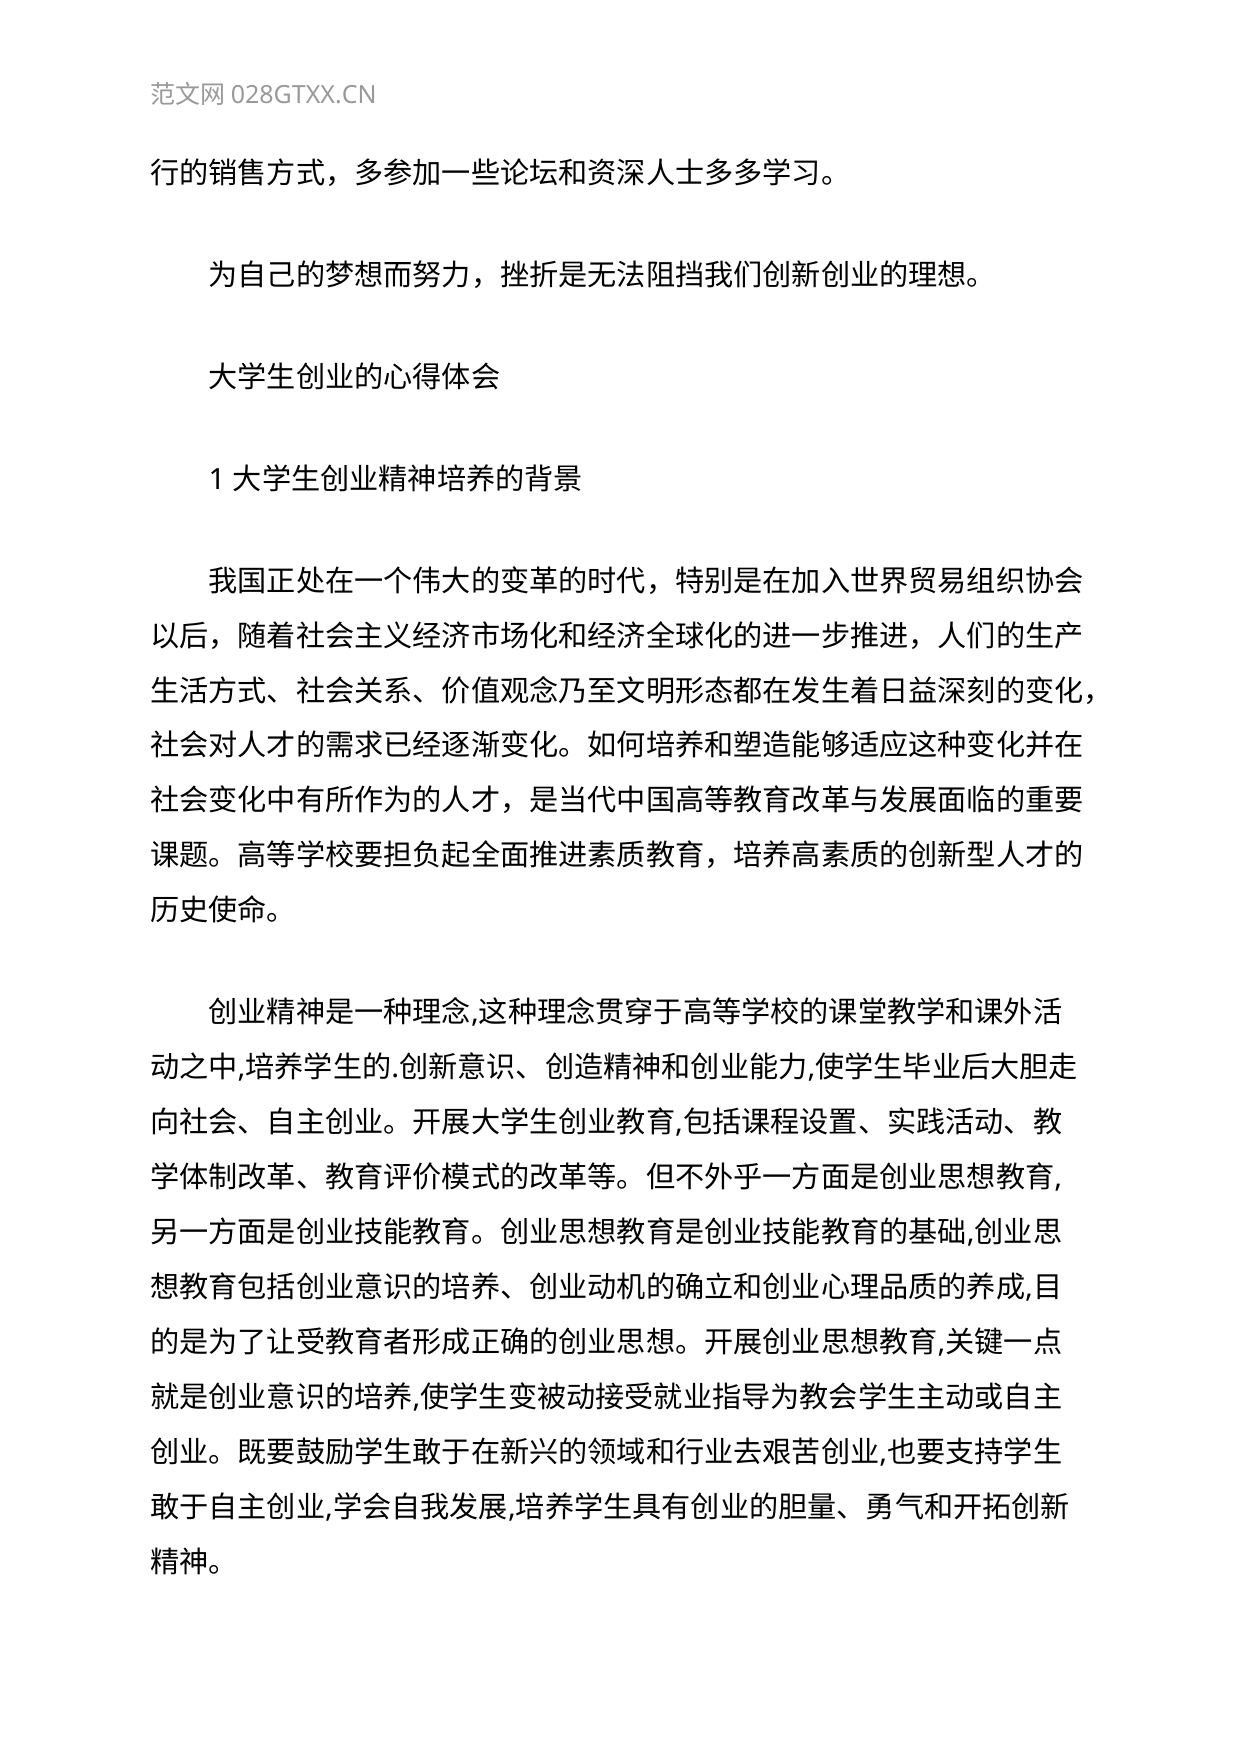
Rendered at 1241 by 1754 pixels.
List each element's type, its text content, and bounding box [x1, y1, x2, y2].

text 为自己的梦想而努力，挫折是无法阻挡我们创新创业的理想。 [150, 252, 1090, 294]
text 我国正处在一个伟大的变革的时代，特别是在加入世界贸易组织协会以后，随着社会主义经济市场化和经济全球化的进一步推进，人们的生产生活方式、社会关系、价值观念乃至文明形态都在发生着日益深刻的变化，社会对人才的需求已经逐渐变化。如何培养和塑造能够适应这种变化并在社会变化中有所作为的人才，是当代中国高等教育改革与发展面临的重要课题。高等学校要担负起全面推进素质教育，培养高素质的创新型人才的历史使命。 [150, 557, 1090, 929]
text 1 大学生创业精神培养的背景 [150, 455, 1090, 498]
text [150, 150, 1090, 192]
text 创业精神是一种理念,这种理念贯穿于高等学校的课堂教学和课外活动之中,培养学生的.创新意识、创造精神和创业能力,使学生毕业后大胆走向社会、自主创业。开展大学生创业教育,包括课程设置、实践活动、教学体制改革、教育评价模式的改革等。但不外乎一方面是创业思想教育,另一方面是创业技能教育。创业思想教育是创业技能教育的基础,创业思想教育包括创业意识的培养、创业动机的确立和创业心理品质的养成,目的是为了让受教育者形成正确的创业思想。开展创业思想教育,关键一点就是创业意识的培养,使学生变被动接受就业指导为教会学生主动或自主创业。既要鼓励学生敢于在新兴的领域和行业去艰苦创业,也要支持学生敢于自主创业,学会自我发展,培养学生具有创业的胆量、勇气和开拓创新精神。 [150, 988, 1090, 1581]
text 大学生创业的心得体会 [150, 353, 1090, 396]
